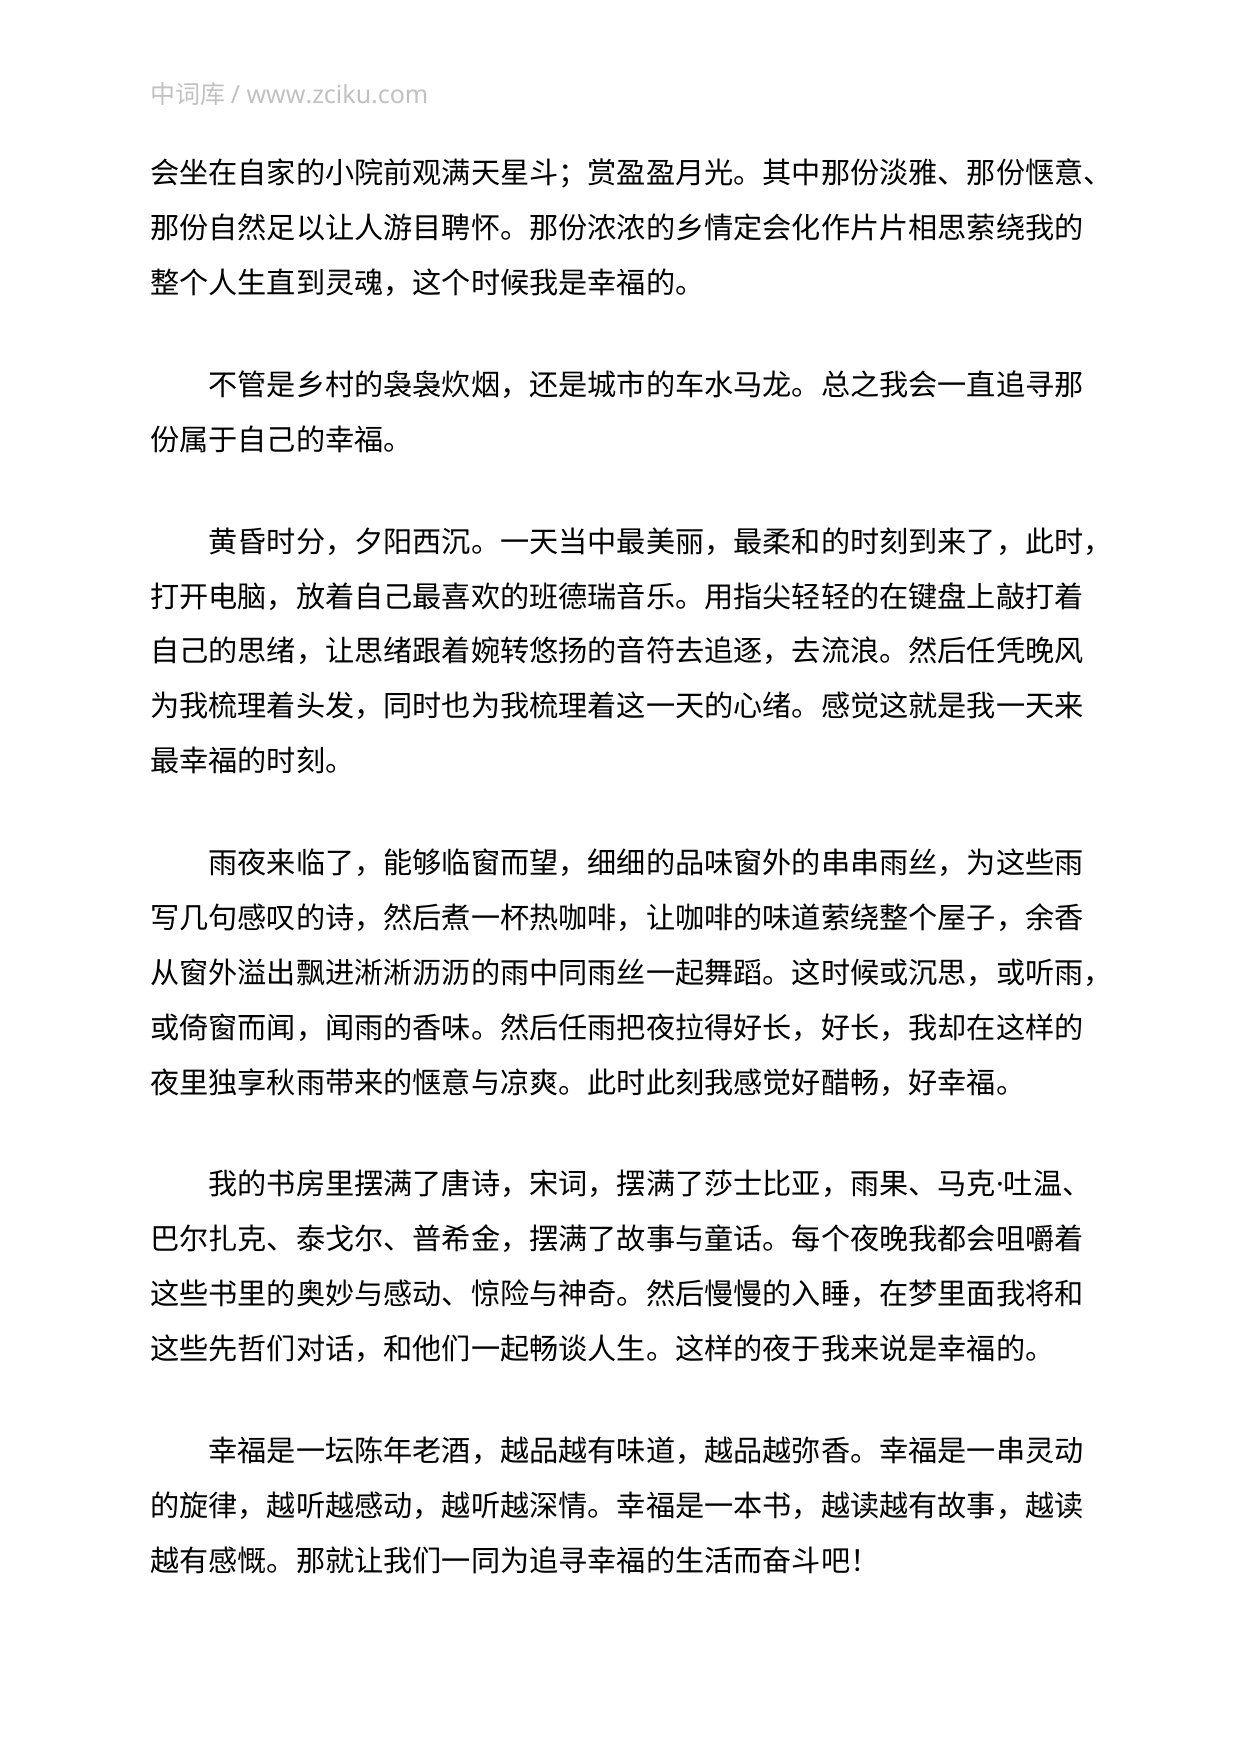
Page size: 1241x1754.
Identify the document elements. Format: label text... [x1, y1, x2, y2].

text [150, 150, 1090, 302]
text 黄昏时分，夕阳西沉。一天当中最美丽，最柔和的时刻到来了，此时，打开电脑，放着自己最喜欢的班德瑞音乐。用指尖轻轻的在键盘上敲打着自己的思绪，让思绪跟着婉转悠扬的音符去追逐，去流浪。然后任凭晚风为我梳理着头发，同时也为我梳理着这一天的心绪。感觉这就是我一天来最幸福的时刻。 [150, 518, 1090, 780]
text 雨夜来临了，能够临窗而望，细细的品味窗外的串串雨丝，为这些雨写几句感叹的诗，然后煮一杯热咖啡，让咖啡的味道萦绕整个屋子，余香从窗外溢出飘进淅淅沥沥的雨中同雨丝一起舞蹈。这时候或沉思，或听雨，或倚窗而闻，闻雨的香味。然后任雨把夜拉得好长，好长，我却在这样的夜里独享秋雨带来的惬意与凉爽。此时此刻我感觉好醋畅，好幸福。 [150, 839, 1090, 1101]
text 幸福是一坛陈年老酒，越品越有味道，越品越弥香。幸福是一串灵动的旋律，越听越感动，越听越深情。幸福是一本书，越读越有故事，越读越有感慨。那就让我们一同为追寻幸福的生活而奋斗吧！ [150, 1427, 1090, 1579]
text 我的书房里摆满了唐诗，宋词，摆满了莎士比亚，雨果、马克·吐温、巴尔扎克、泰戈尔、普希金，摆满了故事与童话。每个夜晚我都会咀嚼着这些书里的奥妙与感动、惊险与神奇。然后慢慢的入睡，在梦里面我将和这些先哲们对话，和他们一起畅谈人生。这样的夜于我来说是幸福的。 [150, 1161, 1090, 1368]
text 不管是乡村的袅袅炊烟，还是城市的车水马龙。总之我会一直追寻那份属于自己的幸福。 [150, 362, 1090, 459]
